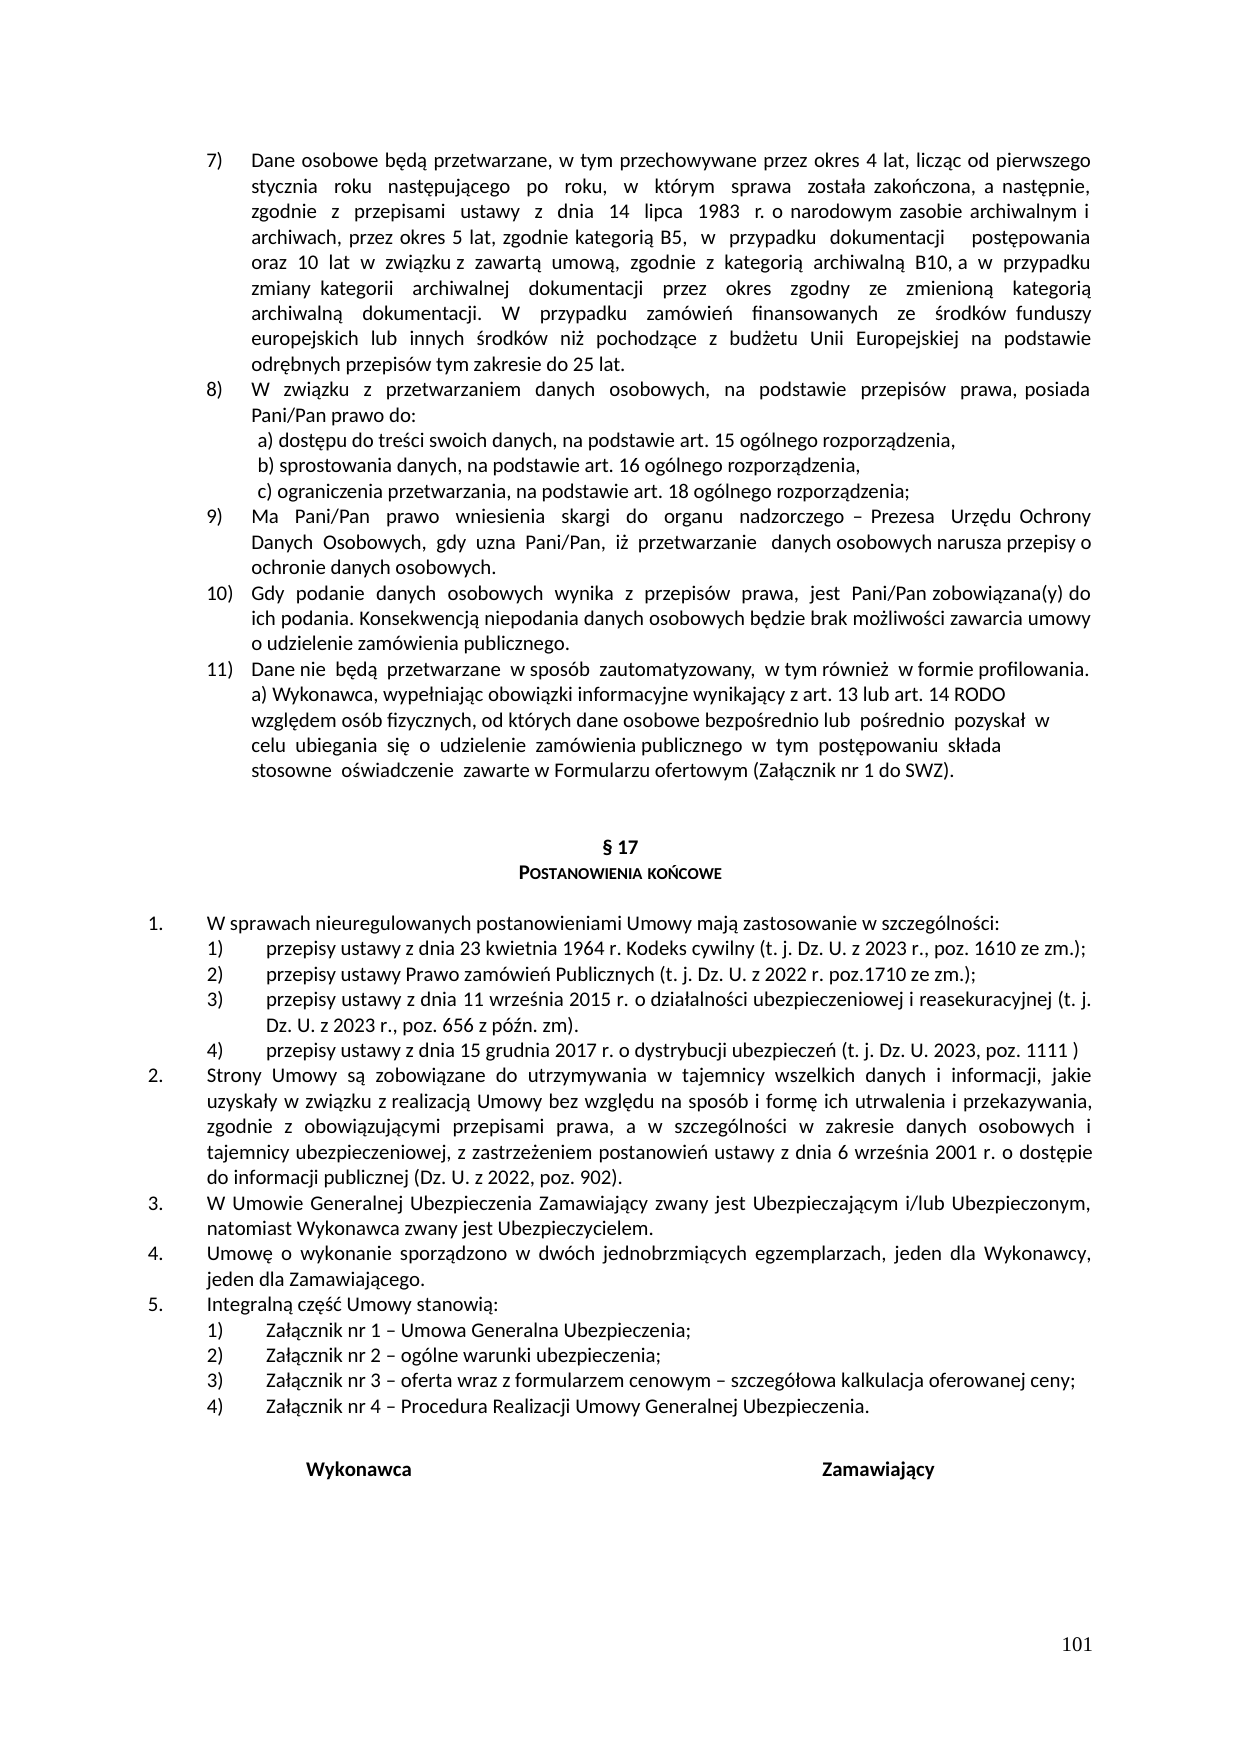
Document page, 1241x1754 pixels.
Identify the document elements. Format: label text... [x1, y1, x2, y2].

list W związku z przetwarzaniem danych osobowych, na podstawie przepisów prawa, posiada Pani/Pan prawo do: [206, 376, 1093, 427]
list Ma Pani/Pan prawo wniesienia skargi do organu nadzorczego – Prezesa Urzędu Ochrony Danych Osobowych, gdy uzna Pani/Pan, iż przetwarzanie danych osobowych narusza przepisy o ochronie danych osobowych. [206, 503, 1093, 580]
list Załącznik nr 4 – Procedura Realizacji Umowy Generalnej Ubezpieczenia. [207, 1393, 1093, 1418]
text a) Wykonawca, wypełniając obowiązki informacyjne wynikający z art. 13 lub art. 14 RODO względem osób fizycznych, od których dane osobowe bezpośrednio lub pośrednio pozyskał w celu ubiegania się o udzielenie zamówienia publicznego w tym postępowaniu składa stosowne oświadczenie zawarte w Formularzu ofertowym (Załącznik nr 1 do SWZ). [251, 681, 1093, 783]
text Postanowienia końcowe [148, 859, 1093, 885]
list Załącznik nr 3 – oferta wraz z formularzem cenowym – szczegółowa kalkulacja oferowanej ceny; [207, 1368, 1093, 1393]
text § 17 [148, 834, 1093, 859]
list Umowę o wykonanie sporządzono w dwóch jednobrzmiących egzemplarzach, jeden dla Wykonawcy, jeden dla Zamawiającego. [148, 1241, 1093, 1291]
text a) dostępu do treści swoich danych, na podstawie art. 15 ogólnego rozporządzenia, [206, 427, 1093, 453]
text c) ograniczenia przetwarzania, na podstawie art. 18 ogólnego rozporządzenia; [206, 478, 1093, 503]
text b) sprostowania danych, na podstawie art. 16 ogólnego rozporządzenia, [206, 453, 1093, 478]
list przepisy ustawy z dnia 15 grudnia 2017 r. o dystrybucji ubezpieczeń (t. j. Dz. U. 2023, poz. 1111 ) [207, 1037, 1093, 1063]
list Gdy podanie danych osobowych wynika z przepisów prawa, jest Pani/Pan zobowiązana(y) do ich podania. Konsekwencją niepodania danych osobowych będzie brak możliwości zawarcia umowy o udzielenie zamówienia publicznego. [206, 580, 1093, 656]
list Załącznik nr 2 – ogólne warunki ubezpieczenia; [207, 1342, 1093, 1368]
list Strony Umowy są zobowiązane do utrzymywania w tajemnicy wszelkich danych i informacji, jakie uzyskały w związku z realizacją Umowy bez względu na sposób i formę ich utrwalenia i przekazywania, zgodnie z obowiązującymi przepisami prawa, a w szczególności w zakresie danych osobowych i tajemnicy ubezpieczeniowej, z zastrzeżeniem postanowień ustawy z dnia 6 września 2001 r. o dostępie do informacji publicznej (Dz. U. z 2022, poz. 902). [148, 1063, 1093, 1190]
list Dane nie będą przetwarzane w sposób zautomatyzowany, w tym również w formie profilowania. [206, 656, 1093, 681]
text Wykonawca Zamawiający [148, 1456, 1093, 1482]
list W sprawach nieuregulowanych postanowieniami Umowy mają zastosowanie w szczególności: [148, 910, 1093, 936]
list przepisy ustawy Prawo zamówień Publicznych (t. j. Dz. U. z 2022 r. poz.1710 ze zm.); [207, 961, 1093, 986]
list Dane osobowe będą przetwarzane, w tym przechowywane przez okres 4 lat, licząc od pierwszego stycznia roku następującego po roku, w którym sprawa została zakończona, a następnie, zgodnie z przepisami ustawy z dnia 14 lipca 1983 r. o narodowym zasobie archiwalnym i archiwach, przez okres 5 lat, zgodnie kategorią B5, w przypadku dokumentacji postępowania oraz 10 lat w związku z zawartą umową, zgodnie z kategorią archiwalną B10, a w przypadku zmiany kategorii archiwalnej dokumentacji przez okres zgodny ze zmienioną kategorią archiwalną dokumentacji. W przypadku zamówień finansowanych ze środków funduszy europejskich lub innych środków niż pochodzące z budżetu Unii Europejskiej na podstawie odrębnych przepisów tym zakresie do 25 lat. [206, 148, 1093, 376]
list przepisy ustawy z dnia 11 września 2015 r. o działalności ubezpieczeniowej i reasekuracyjnej (t. j. Dz. U. z 2023 r., poz. 656 z późn. zm). [207, 986, 1093, 1037]
list W Umowie Generalnej Ubezpieczenia Zamawiający zwany jest Ubezpieczającym i/lub Ubezpieczonym, natomiast Wykonawca zwany jest Ubezpieczycielem. [148, 1190, 1093, 1241]
list Załącznik nr 1 – Umowa Generalna Ubezpieczenia; [207, 1317, 1093, 1342]
list przepisy ustawy z dnia 23 kwietnia 1964 r. Kodeks cywilny (t. j. Dz. U. z 2023 r., poz. 1610 ze zm.); [207, 936, 1093, 961]
list Integralną część Umowy stanowią: [148, 1291, 1093, 1317]
